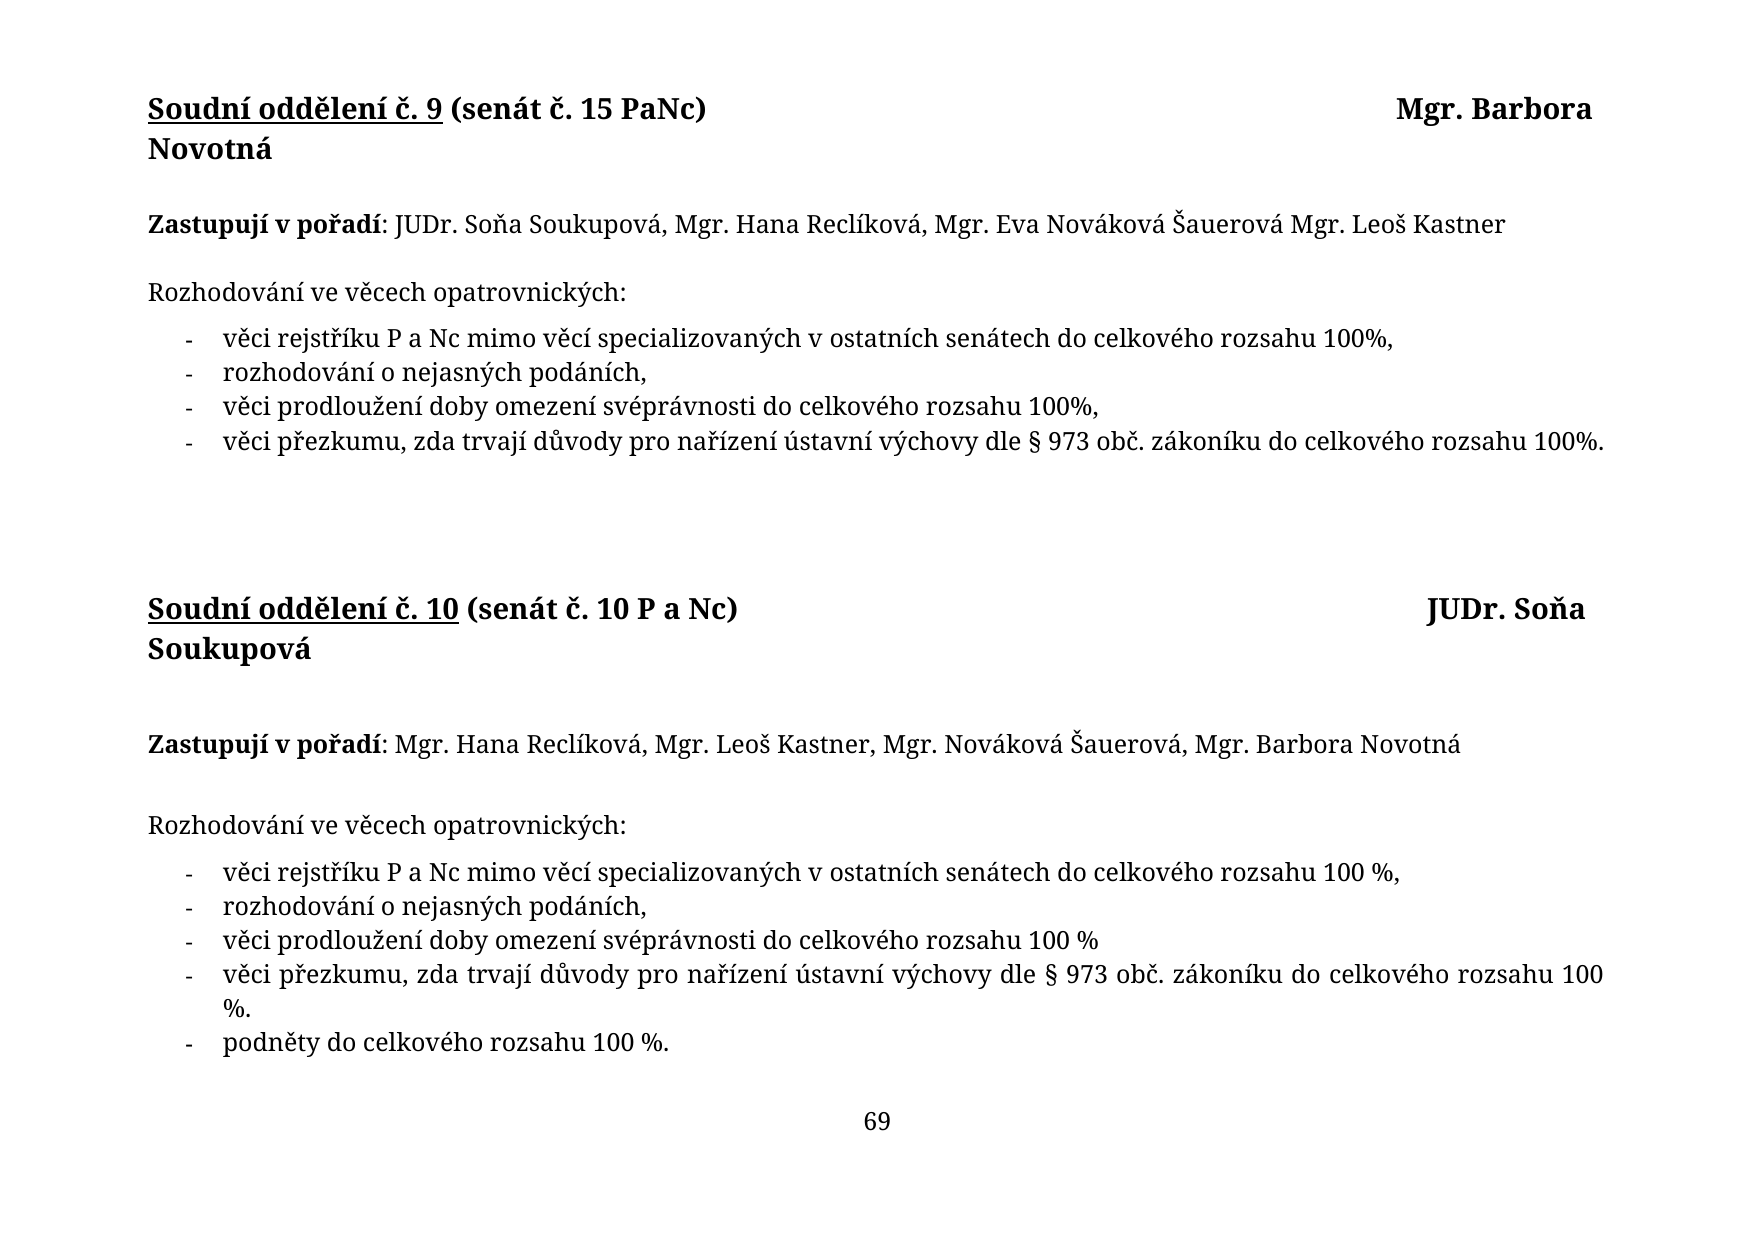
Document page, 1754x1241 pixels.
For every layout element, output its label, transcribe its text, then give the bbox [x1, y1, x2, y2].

list rozhodování o nejasných podáních, [185, 355, 1606, 389]
text Soudní oddělení č. 9 (senát č. 15 PaNc) Mgr. Barbora Novotná [148, 89, 1606, 168]
text Soudní oddělení č. 10 (senát č. 10 P a Nc) JUDr. Soňa Soukupová [148, 588, 1606, 668]
text Rozhodování ve věcech opatrovnických: [148, 808, 1606, 842]
list věci rejstříku P a Nc mimo věcí specializovaných v ostatních senátech do celkového rozsahu 100 %, [185, 854, 1606, 888]
list rozhodování o nejasných podáních, [185, 888, 1606, 922]
list věci přezkumu, zda trvají důvody pro nařízení ústavní výchovy dle § 973 obč. zákoníku do celkového rozsahu 100 %. [185, 956, 1606, 1024]
list věci prodloužení doby omezení svéprávnosti do celkového rozsahu 100%, [185, 389, 1606, 423]
list podněty do celkového rozsahu 100 %. [185, 1024, 1606, 1059]
list věci rejstříku P a Nc mimo věcí specializovaných v ostatních senátech do celkového rozsahu 100%, [185, 321, 1606, 355]
list věci prodloužení doby omezení svéprávnosti do celkového rozsahu 100 % [185, 922, 1606, 956]
text Rozhodování ve věcech opatrovnických: [148, 274, 1606, 308]
text Zastupují v pořadí: JUDr. Soňa Soukupová, Mgr. Hana Reclíková, Mgr. Eva Nováková Šauerová Mgr. Leoš Kastner [148, 206, 1606, 240]
text Zastupují v pořadí: Mgr. Hana Reclíková, Mgr. Leoš Kastner, Mgr. Nováková Šauerová, Mgr. Barbora Novotná [148, 727, 1606, 761]
list věci přezkumu, zda trvají důvody pro nařízení ústavní výchovy dle § 973 obč. zákoníku do celkového rozsahu 100%. [185, 423, 1606, 457]
